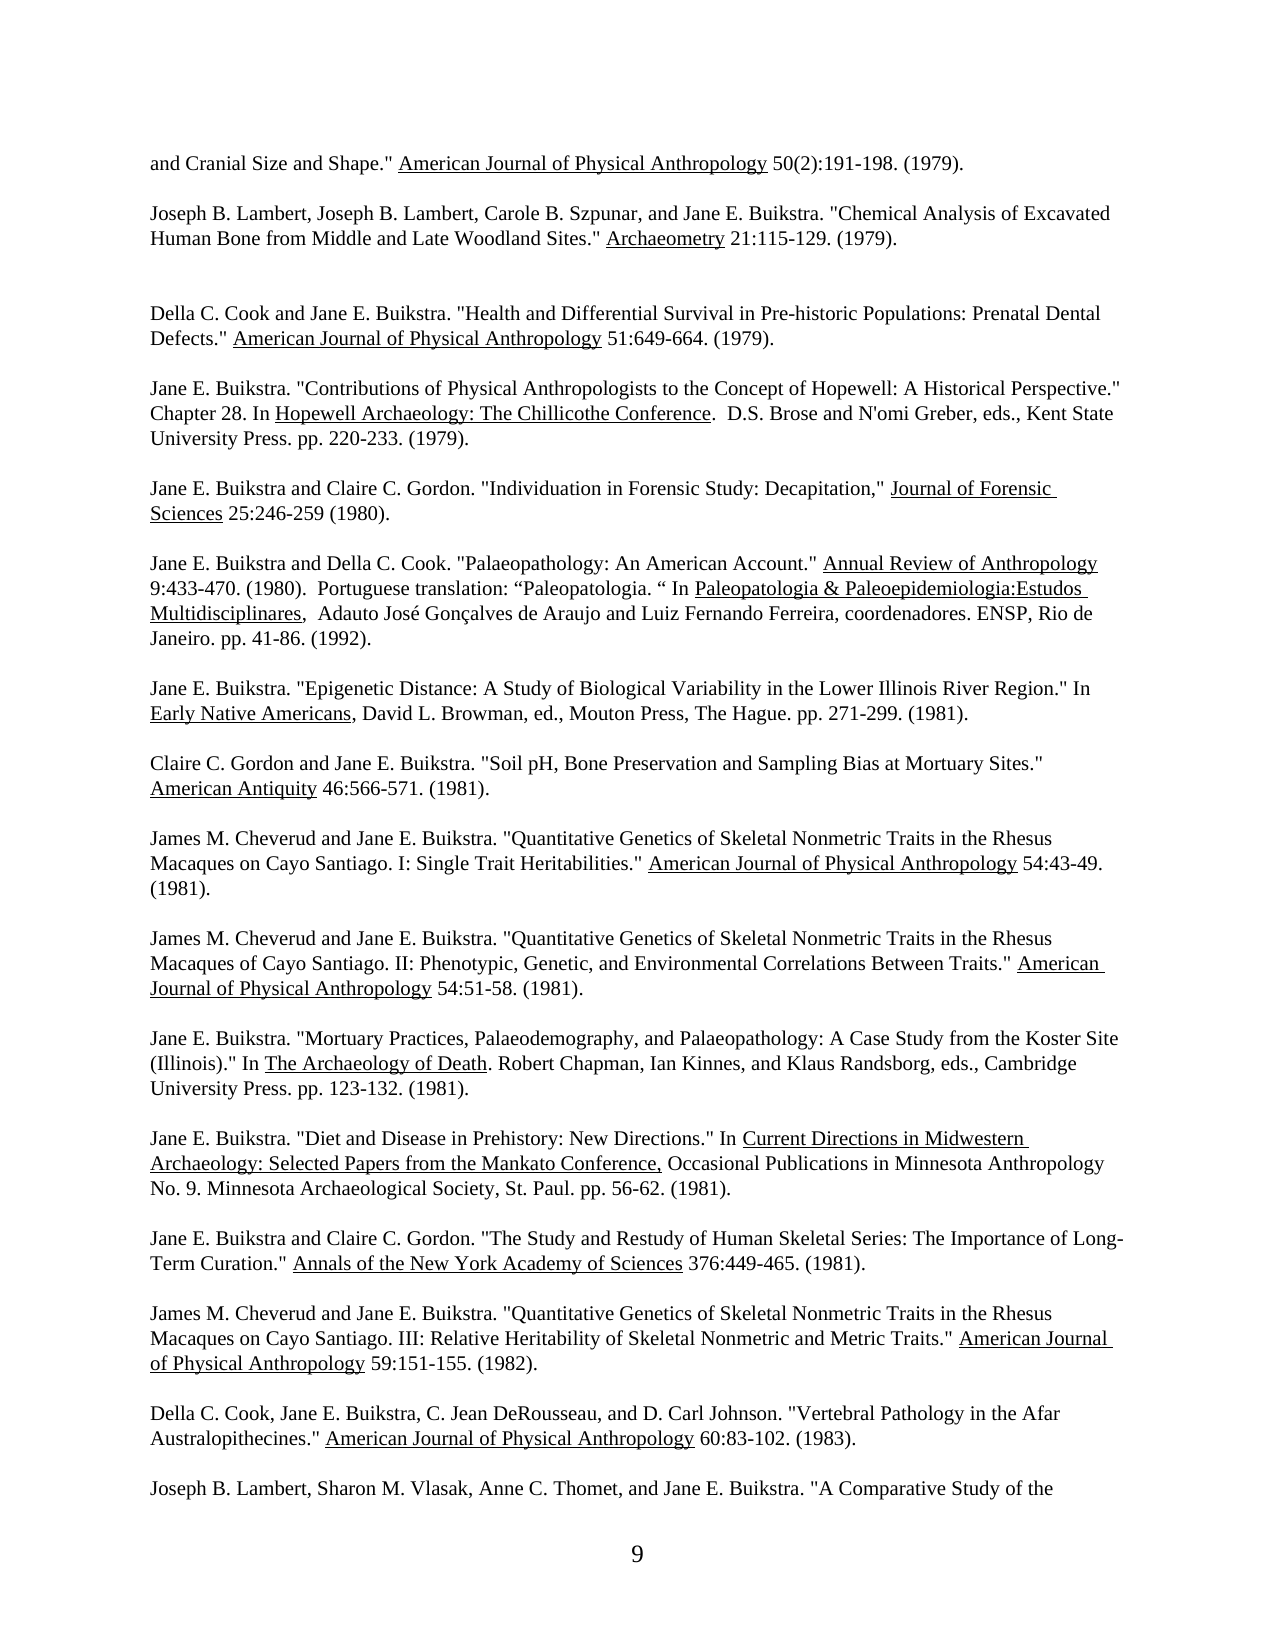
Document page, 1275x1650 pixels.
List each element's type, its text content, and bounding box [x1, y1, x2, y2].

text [150, 1475, 1125, 1500]
text Claire C. Gordon and Jane E. Buikstra. "Soil pH, Bone Preservation and Sampling Bias at Mortuary Sites." American Antiquity 46:566-571. (1981). [150, 750, 1125, 800]
text Jane E. Buikstra and Della C. Cook. "Palaeopathology: An American Account." Annual Review of Anthropology 9:433-470. (1980). Portuguese translation: “Paleopatologia. “ In Paleopatologia & Paleoepidemiologia:Estudos Multidisciplinares, Adauto José Gonçalves de Araujo and Luiz Fernando Ferreira, coordenadores. ENSP, Rio de Janeiro. pp. 41-86. (1992). [150, 550, 1125, 650]
text Della C. Cook, Jane E. Buikstra, C. Jean DeRousseau, and D. Carl Johnson. "Vertebral Pathology in the Afar Australopithecines." American Journal of Physical Anthropology 60:83-102. (1983). [150, 1400, 1125, 1450]
text Jane E. Buikstra and Claire C. Gordon. "The Study and Restudy of Human Skeletal Series: The Importance of Long-Term Curation." Annals of the New York Academy of Sciences 376:449-465. (1981). [150, 1225, 1125, 1275]
text Jane E. Buikstra. "Contributions of Physical Anthropologists to the Concept of Hopewell: A Historical Perspective." Chapter 28. In Hopewell Archaeology: The Chillicothe Conference. D.S. Brose and N'omi Greber, eds., Kent State University Press. pp. 220-233. (1979). [150, 375, 1125, 450]
text Jane E. Buikstra. "Epigenetic Distance: A Study of Biological Variability in the Lower Illinois River Region." In Early Native Americans, David L. Browman, ed., Mouton Press, The Hague. pp. 271-299. (1981). [150, 675, 1125, 725]
text James M. Cheverud and Jane E. Buikstra. "Quantitative Genetics of Skeletal Nonmetric Traits in the Rhesus Macaques on Cayo Santiago. III: Relative Heritability of Skeletal Nonmetric and Metric Traits." American Journal of Physical Anthropology 59:151-155. (1982). [150, 1300, 1125, 1375]
text James M. Cheverud and Jane E. Buikstra. "Quantitative Genetics of Skeletal Nonmetric Traits in the Rhesus Macaques on Cayo Santiago. I: Single Trait Heritabilities." American Journal of Physical Anthropology 54:43-49. (1981). [150, 825, 1125, 900]
text James M. Cheverud and Jane E. Buikstra. "Quantitative Genetics of Skeletal Nonmetric Traits in the Rhesus Macaques of Cayo Santiago. II: Phenotypic, Genetic, and Environmental Correlations Between Traits." American Journal of Physical Anthropology 54:51-58. (1981). [150, 925, 1125, 1000]
text Jane E. Buikstra. "Diet and Disease in Prehistory: New Directions." In Current Directions in Midwestern Archaeology: Selected Papers from the Mankato Conference, Occasional Publications in Minnesota Anthropology No. 9. Minnesota Archaeological Society, St. Paul. pp. 56-62. (1981). [150, 1125, 1125, 1200]
text Jane E. Buikstra. "Mortuary Practices, Palaeodemography, and Palaeopathology: A Case Study from the Koster Site (Illinois)." In The Archaeology of Death. Robert Chapman, Ian Kinnes, and Klaus Randsborg, eds., Cambridge University Press. pp. 123-132. (1981). [150, 1025, 1125, 1100]
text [150, 150, 1125, 175]
text Della C. Cook and Jane E. Buikstra. "Health and Differential Survival in Pre-historic Populations: Prenatal Dental Defects." American Journal of Physical Anthropology 51:649-664. (1979). [150, 300, 1125, 350]
text Joseph B. Lambert, Joseph B. Lambert, Carole B. Szpunar, and Jane E. Buikstra. "Chemical Analysis of Excavated Human Bone from Middle and Late Woodland Sites." Archaeometry 21:115-129. (1979). [150, 200, 1125, 250]
text Jane E. Buikstra and Claire C. Gordon. "Individuation in Forensic Study: Decapitation," Journal of Forensic Sciences 25:246-259 (1980). [150, 475, 1125, 525]
